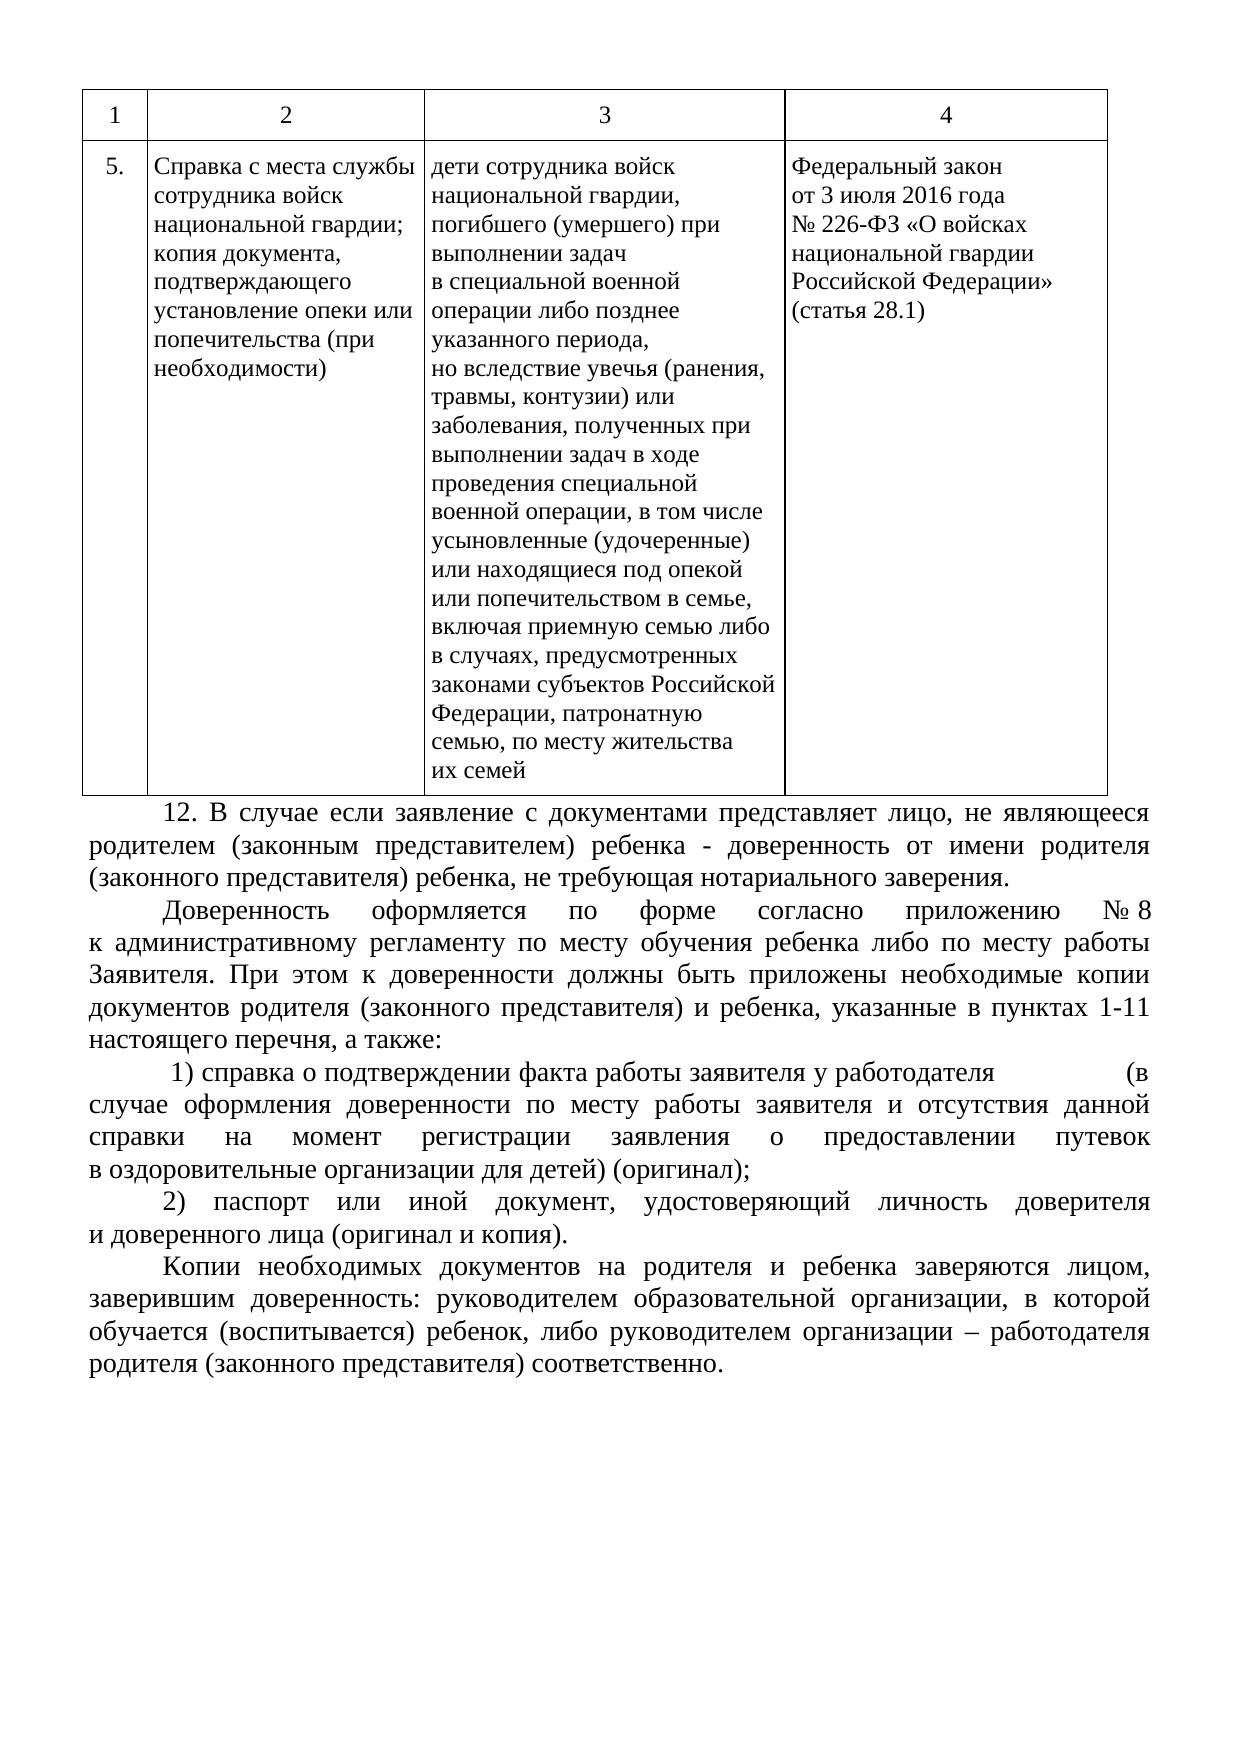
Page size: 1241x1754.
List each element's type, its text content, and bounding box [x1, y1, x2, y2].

table_cell 5. [83, 141, 147, 794]
table_header 4 [786, 90, 1107, 140]
table_cell Федеральный закон от 3 июля 2016 года № 226-ФЗ «О войсках национальной гвардии Российской Федерации» (статья 28.1) [786, 141, 1107, 794]
text Копии необходимых документов на родителя и ребенка заверяются лицом, заверившим доверенность: руководителем образовательной организации, в которой обучается (воспитывается) ребенок, либо руководителем организации – работодателя родителя (законного представителя) соответственно. [89, 1249, 1152, 1379]
table_cell дети сотрудника войск национальной гвардии, погибшего (умершего) при выполнении задач в специальной военной операции либо позднее указанного периода, но вследствие увечья (ранения, травмы, контузии) или заболевания, полученных при выполнении задач в ходе проведения специальной военной операции, в том числе усыновленные (удочеренные) или находящиеся под опекой или попечительством в семье, включая приемную семью либо в случаях, предусмотренных законами субъектов Российской Федерации, патронатную семью, по месту жительства их семей [425, 141, 784, 794]
text 2) паспорт или иной документ, удостоверяющий личность доверителя и доверенного лица (оригинал и копия). [89, 1184, 1152, 1249]
table_header 1 [83, 90, 147, 140]
text 12. В случае если заявление с документами представляет лицо, не являющееся родителем (законным представителем) ребенка - доверенность от имени родителя (законного представителя) ребенка, не требующая нотариального заверения. [89, 796, 1152, 893]
text 1) справка о подтверждении факта работы заявителя у работодателя (в случае оформления доверенности по месту работы заявителя и отсутствия данной справки на момент регистрации заявления о предоставлении путевок в оздоровительные организации для детей) (оригинал); [89, 1055, 1152, 1184]
table_header 3 [425, 90, 784, 140]
table_header 2 [148, 90, 424, 140]
table_cell Справка с места службы сотрудника войск национальной гвардии; копия документа, подтверждающего установление опеки или попечительства (при необходимости) [148, 141, 424, 794]
text Доверенность оформляется по форме согласно приложению № 8 к административному регламенту по месту обучения ребенка либо по месту работы Заявителя. При этом к доверенности должны быть приложены необходимые копии документов родителя (законного представителя) и ребенка, указанные в пунктах 1-11 настоящего перечня, а также: [89, 893, 1152, 1055]
